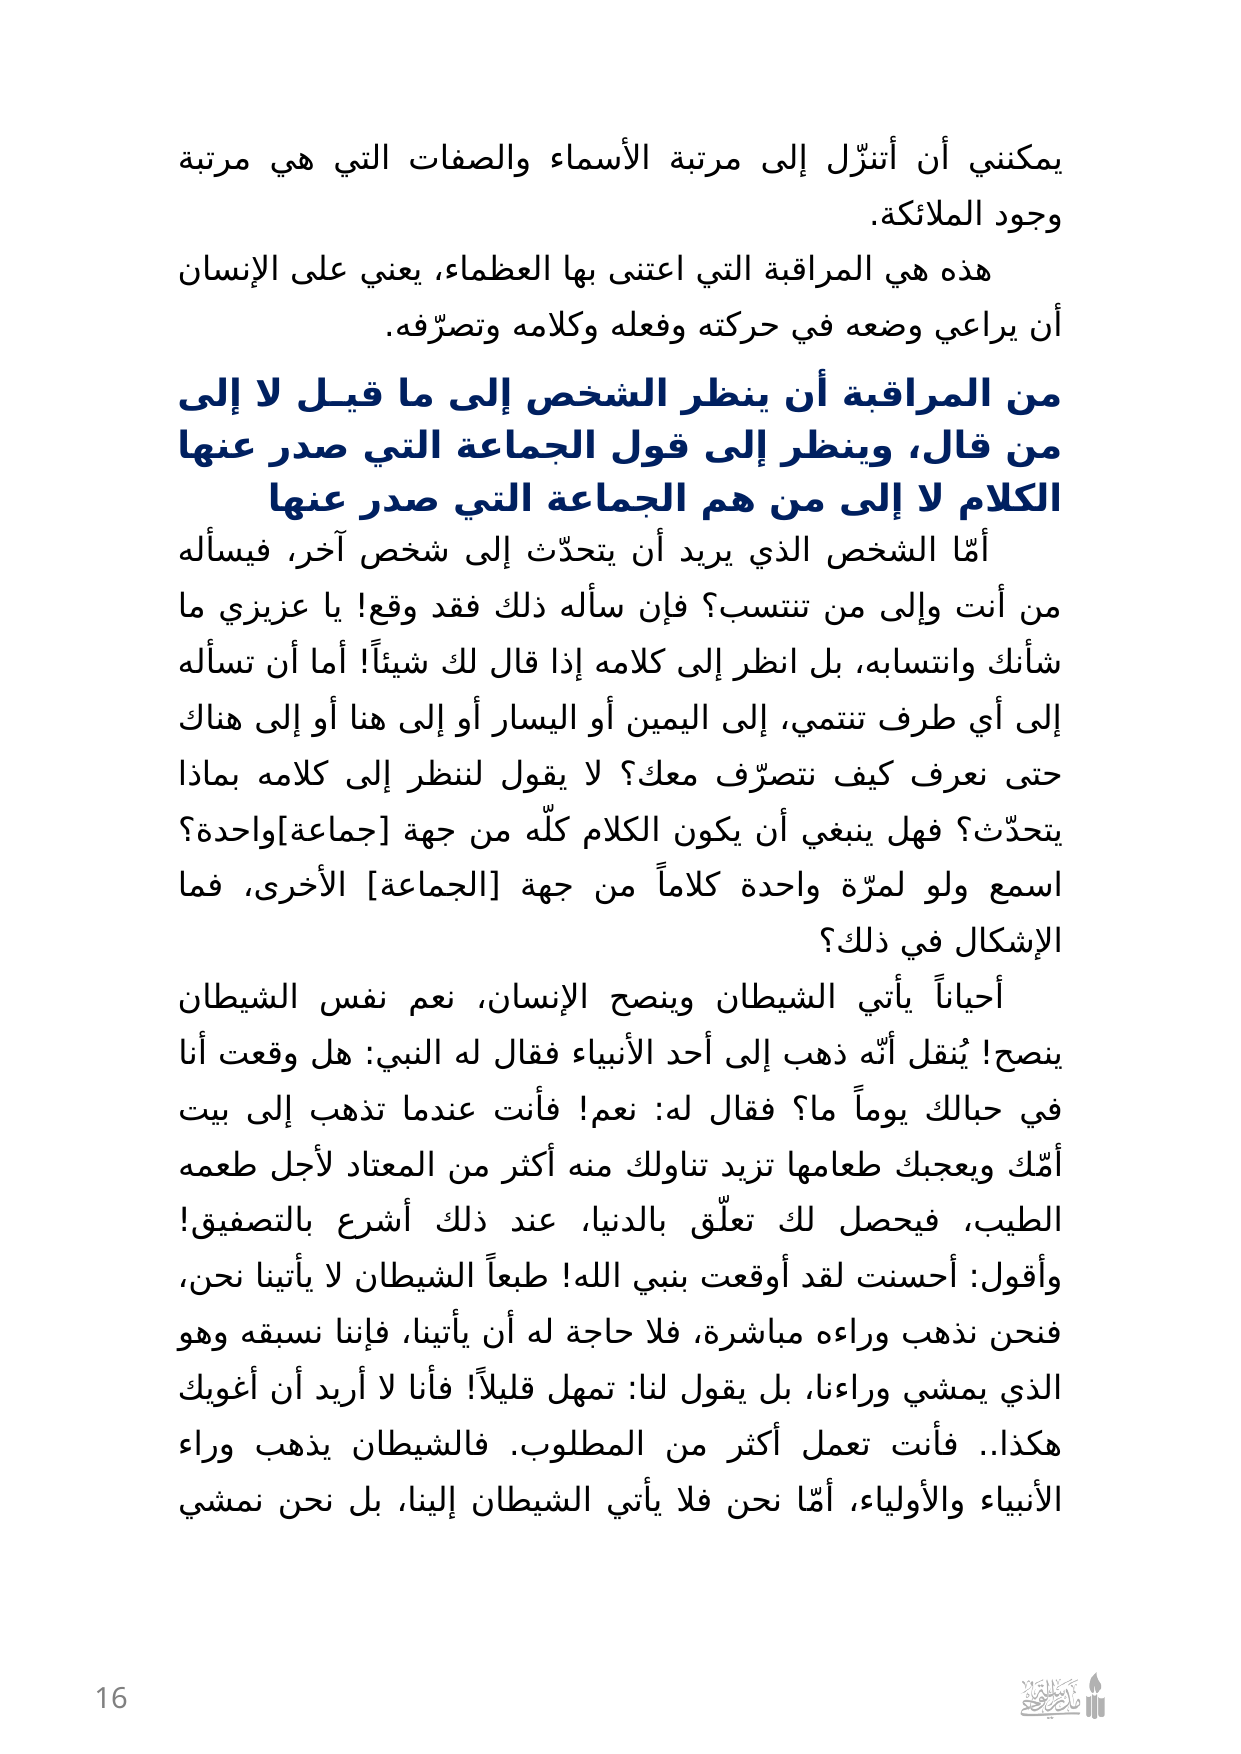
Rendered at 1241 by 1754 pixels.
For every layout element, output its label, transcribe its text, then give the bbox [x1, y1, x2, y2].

title من المراقبة أن ينظر الشخص إلى ما قيل لا إلى من قال، وينظر إلى قول الجماعة التي صدر عنها الكلام لا إلى من هم الجماعة التي صدر عنها [177, 372, 1063, 520]
picture [1020, 1672, 1105, 1719]
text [177, 975, 1063, 1533]
text أمّا الشخص الذي يريد أن يتحدّث إلى شخص آخر، فيسأله من أنت وإلى من تنتسب؟ فإن سأله ذلك فقد وقع! يا عزيزي ما شأنك وانتسابه، بل انظر إلى كلامه إذا قال لك شيئاً! أما أن تسأله إلى أي طرف تنتمي، إلى اليمين أو اليسار أو إلى هنا أو إلى هناك حتى نعرف كيف نتصرّف معك؟ لا يقول لننظر إلى كلامه بماذا يتحدّث؟ فهل ينبغي أن يكون الكلام كلّه من جهة [جماعة]واحدة؟ اسمع ولو لمرّة واحدة كلاماً من جهة [الجماعة] الأخرى، فما الإشكال في ذلك؟ [177, 528, 1063, 975]
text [177, 136, 1063, 247]
text هذه هي المراقبة التي اعتنى بها العظماء، يعني على الإنسان أن يراعي وضعه في حركته وفعله وكلامه وتصرّفه. [177, 247, 1063, 359]
